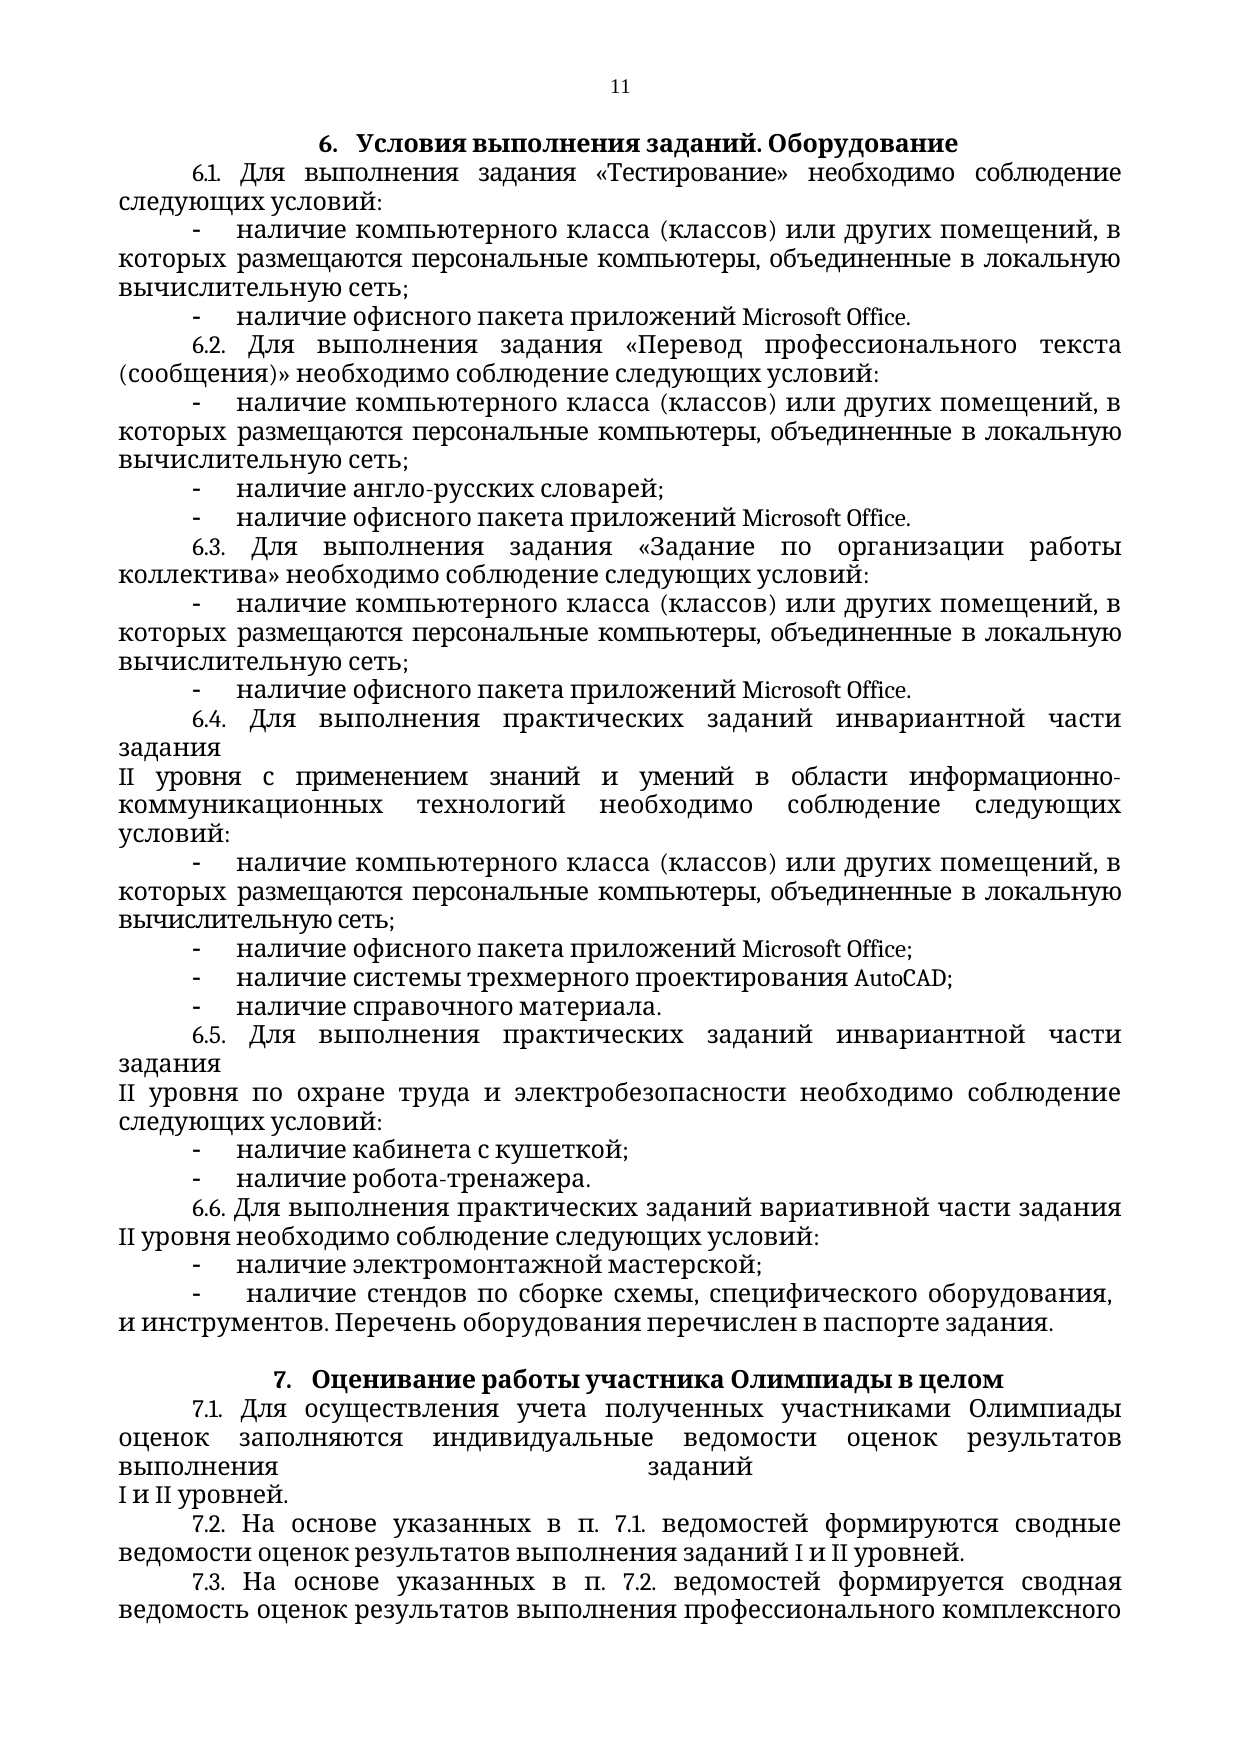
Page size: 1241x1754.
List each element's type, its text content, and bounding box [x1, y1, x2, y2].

list наличие системы трехмерного проектирования AutoCAD; [118, 964, 1122, 992]
text 6.6. Для выполнения практических заданий вариативной части задания II уровня необходимо соблюдение следующих условий: [118, 1194, 1122, 1251]
list наличие компьютерного класса (классов) или других помещений, в которых размещаются персональные компьютеры, объединенные в локальную вычислительную сеть; [118, 216, 1122, 302]
list Условия выполнения заданий. Оборудование [156, 130, 1122, 159]
list Оценивание работы участника Олимпиады в целом [156, 1366, 1122, 1395]
list наличие стендов по сборке схемы, специфического оборудования, и инструментов. Перечень оборудования перечислен в паспорте задания. [118, 1280, 1122, 1337]
list наличие компьютерного класса (классов) или других помещений, в которых размещаются персональные компьютеры, объединенные в локальную вычислительную сеть; [118, 389, 1122, 475]
list наличие компьютерного класса (классов) или других помещений, в которых размещаются персональные компьютеры, объединенные в локальную вычислительную сеть; [118, 590, 1122, 676]
list наличие электромонтажной мастерской; [118, 1251, 1122, 1280]
list наличие англо-русских словарей; [118, 475, 1122, 504]
list наличие офисного пакета приложений Microsoft Office. [118, 504, 1122, 532]
text 7.2. На основе указанных в п. 7.1. ведомостей формируются сводные ведомости оценок результатов выполнения заданий I и II уровней. [118, 1510, 1122, 1567]
text 6.2. Для выполнения задания «Перевод профессионального текста (сообщения)» необходимо соблюдение следующих условий: [118, 331, 1122, 389]
list наличие кабинета с кушеткой; [118, 1136, 1122, 1165]
list наличие офисного пакета приложений Microsoft Office. [118, 302, 1122, 331]
list наличие офисного пакета приложений Microsoft Office; [118, 935, 1122, 964]
list наличие справочного материала. [118, 992, 1122, 1021]
list наличие компьютерного класса (классов) или других помещений, в которых размещаются персональные компьютеры, объединенные в локальную вычислительную сеть; [118, 849, 1122, 935]
list наличие офисного пакета приложений Microsoft Office. [118, 676, 1122, 705]
text 6.3. Для выполнения задания «Задание по организации работы коллектива» необходимо соблюдение следующих условий: [118, 532, 1122, 590]
text 6.4. Для выполнения практических заданий инвариантной части задания II уровня с применением знаний и умений в области информационно-коммуникационных технологий необходимо соблюдение следующих условий: [118, 705, 1122, 849]
text 6.1. Для выполнения задания «Тестирование» необходимо соблюдение следующих условий: [118, 159, 1122, 216]
list наличие робота-тренажера. [118, 1165, 1122, 1194]
text 6.5. Для выполнения практических заданий инвариантной части задания II уровня по охране труда и электробезопасности необходимо соблюдение следующих условий: [118, 1021, 1122, 1136]
text 7.1. Для осуществления учета полученных участниками Олимпиады оценок заполняются индивидуальные ведомости оценок результатов выполнения заданий I и II уровней. [118, 1395, 1122, 1510]
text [118, 1567, 1122, 1625]
